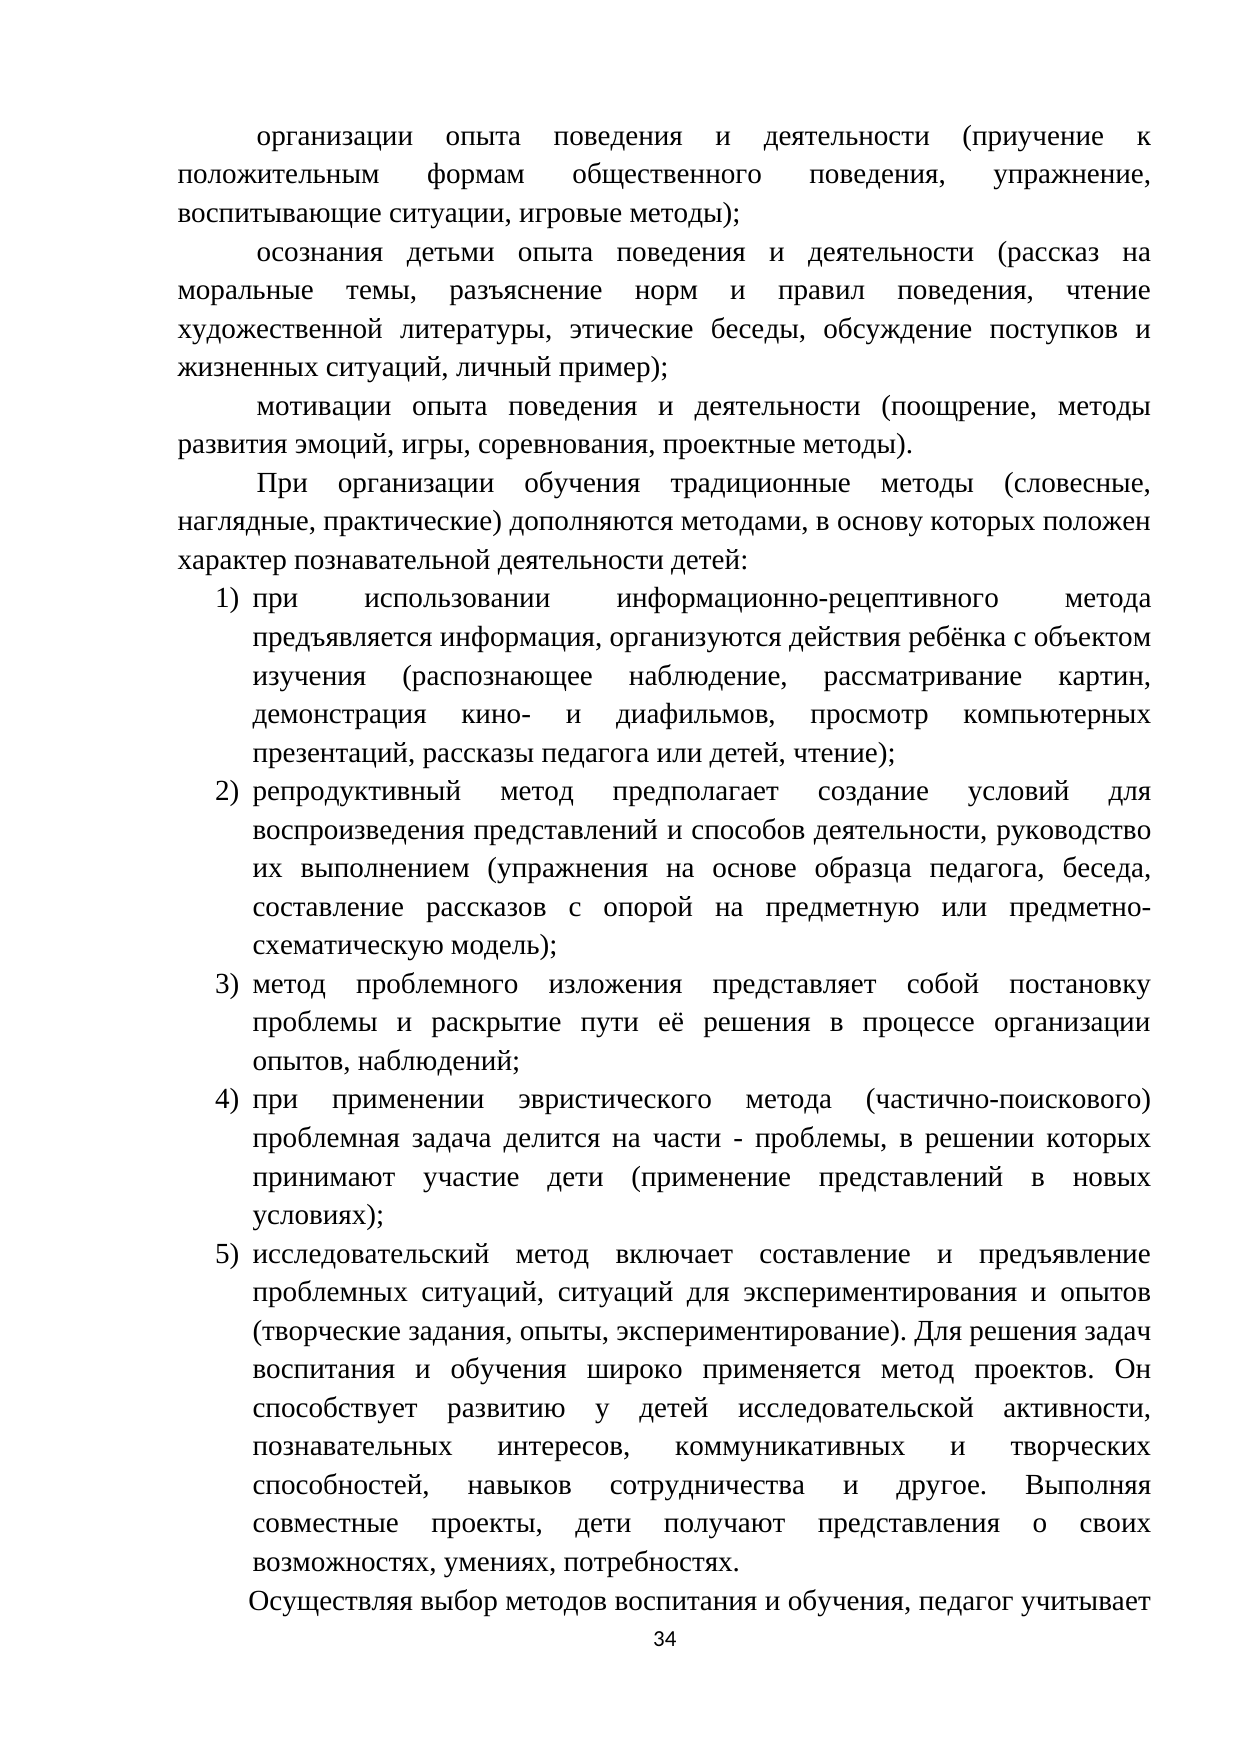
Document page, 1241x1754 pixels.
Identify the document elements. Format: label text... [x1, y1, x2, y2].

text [177, 1583, 1152, 1616]
text При организации обучения традиционные методы (словесные, наглядные, практические) дополняются методами, в основу которых положен характер познавательной деятельности детей: [177, 465, 1152, 576]
list репродуктивный метод предполагает создание условий для воспроизведения представлений и способов деятельности, руководство их выполнением (упражнения на основе образца педагога, беседа, составление рассказов с опорой на предметную или предметно-схематическую модель); [215, 773, 1152, 961]
text организации опыта поведения и деятельности (приучение к положительным формам общественного поведения, упражнение, воспитывающие ситуации, игровые методы); [177, 118, 1152, 229]
text мотивации опыта поведения и деятельности (поощрение, методы развития эмоций, игры, соревнования, проектные методы). [177, 388, 1152, 460]
list при применении эвристического метода (частично-поискового) проблемная задача делится на части - проблемы, в решении которых принимают участие дети (применение представлений в новых условиях); [215, 1082, 1152, 1231]
list исследовательский метод включает составление и предъявление проблемных ситуаций, ситуаций для экспериментирования и опытов (творческие задания, опыты, экспериментирование). Для решения задач воспитания и обучения широко применяется метод проектов. Он способствует развитию у детей исследовательской активности, познавательных интересов, коммуникативных и творческих способностей, навыков сотрудничества и другое. Выполняя совместные проекты, дети получают представления о своих возможностях, умениях, потребностях. [215, 1236, 1152, 1578]
list при использовании информационно-рецептивного метода предъявляется информация, организуются действия ребёнка с объектом изучения (распознающее наблюдение, рассматривание картин, демонстрация кино- и диафильмов, просмотр компьютерных презентаций, рассказы педагога или детей, чтение); [215, 581, 1152, 768]
list метод проблемного изложения представляет собой постановку проблемы и раскрытие пути её решения в процессе организации опытов, наблюдений; [215, 966, 1152, 1077]
text осознания детьми опыта поведения и деятельности (рассказ на моральные темы, разъяснение норм и правил поведения, чтение художественной литературы, этические беседы, обсуждение поступков и жизненных ситуаций, личный пример); [177, 234, 1152, 383]
